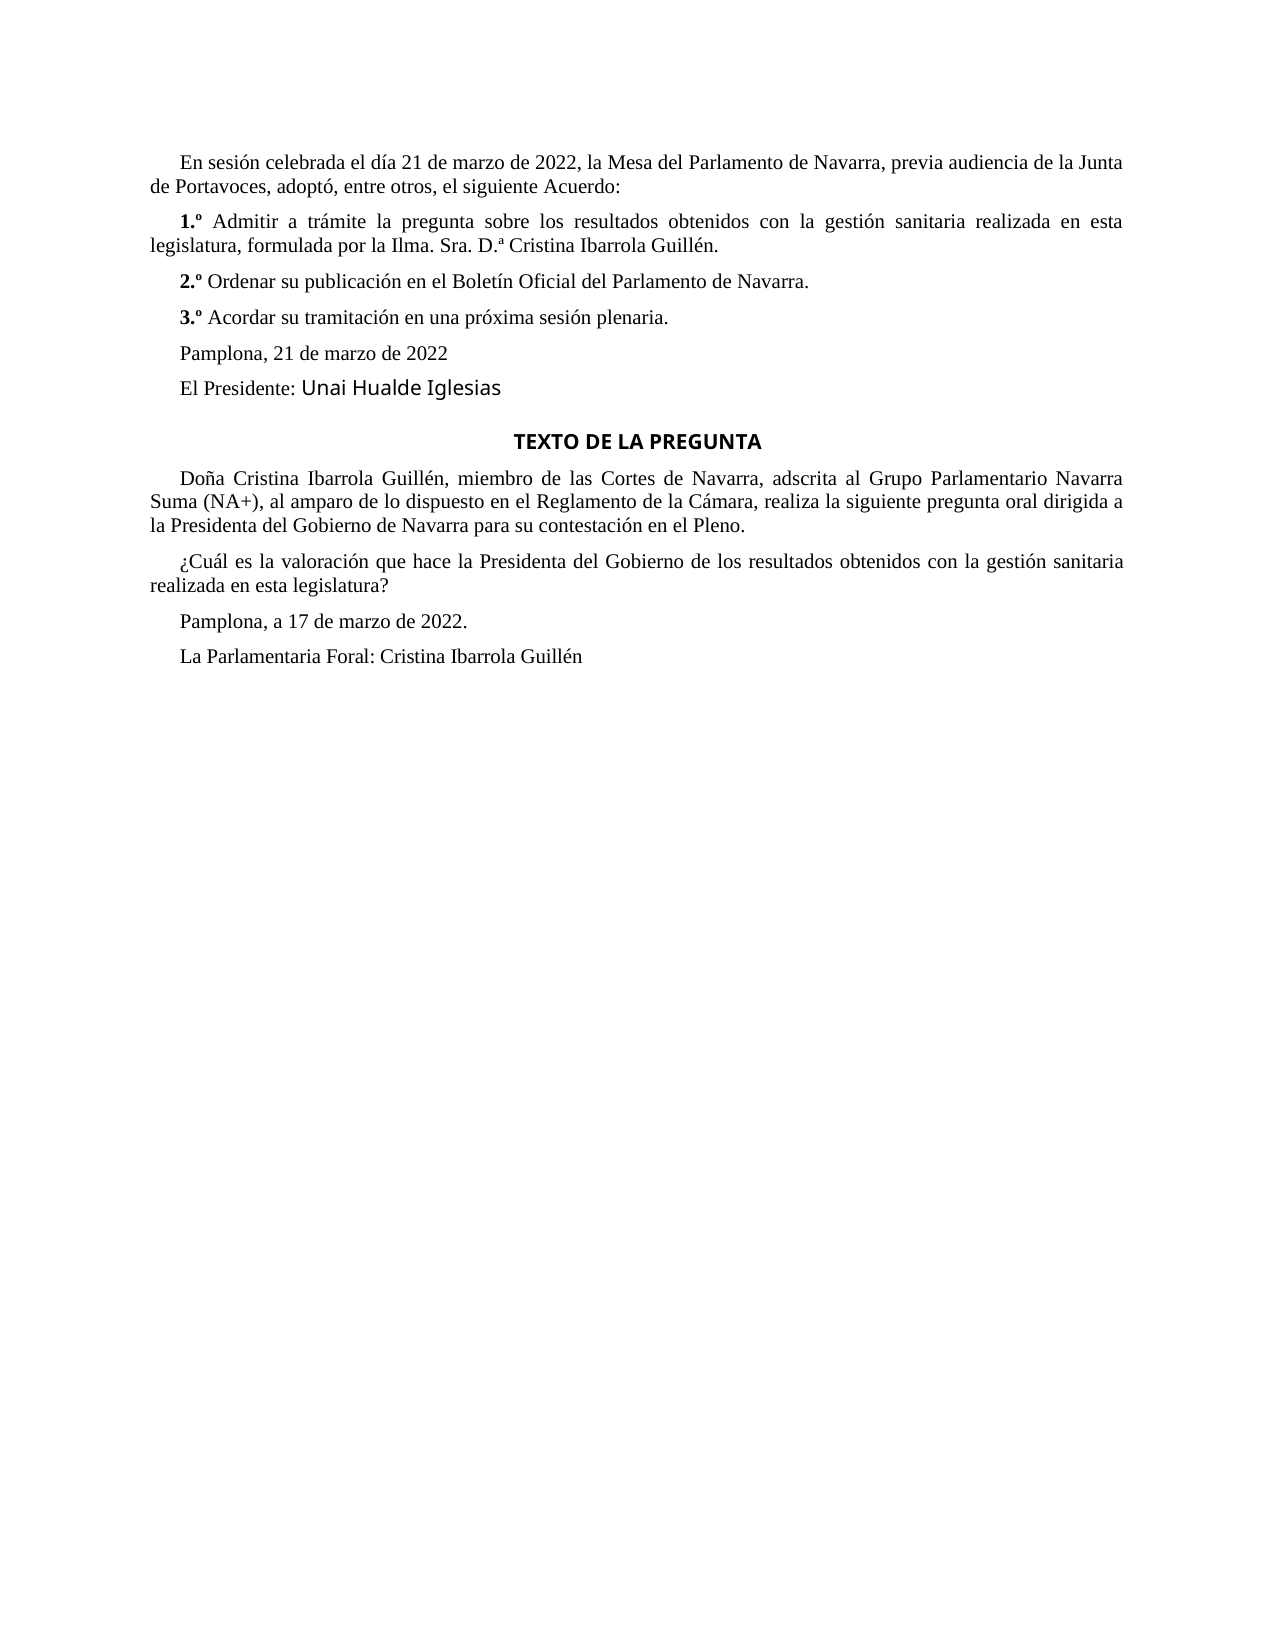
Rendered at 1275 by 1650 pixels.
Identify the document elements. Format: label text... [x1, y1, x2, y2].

text Pamplona, 21 de marzo de 2022 [150, 341, 1125, 365]
text ¿Cuál es la valoración que hace la Presidenta del Gobierno de los resultados obtenidos con la gestión sanitaria realizada en esta legislatura? [150, 549, 1125, 597]
text 3.º Acordar su tramitación en una próxima sesión plenaria. [150, 305, 1125, 329]
text Doña Cristina Ibarrola Guillén, miembro de las Cortes de Navarra, adscrita al Grupo Parlamentario Navarra Suma (NA+), al amparo de lo dispuesto en el Reglamento de la Cámara, realiza la siguiente pregunta oral dirigida a la Presidenta del Gobierno de Navarra para su contestación en el Pleno. [150, 466, 1125, 538]
text 2.º Ordenar su publicación en el Boletín Oficial del Parlamento de Navarra. [150, 269, 1125, 293]
text TEXTO DE LA PREGUNTA [150, 430, 1125, 454]
text La Parlamentaria Foral: Cristina Ibarrola Guillén [150, 645, 1125, 669]
text Pamplona, a 17 de marzo de 2022. [150, 609, 1125, 633]
text En sesión celebrada el día 21 de marzo de 2022, la Mesa del Parlamento de Navarra, previa audiencia de la Junta de Portavoces, adoptó, entre otros, el siguiente Acuerdo: [150, 150, 1125, 198]
text 1.º Admitir a trámite la pregunta sobre los resultados obtenidos con la gestión sanitaria realizada en esta legislatura, formulada por la Ilma. Sra. D.ª Cristina Ibarrola Guillén. [150, 210, 1125, 258]
text El Presidente: Unai Hualde Iglesias [150, 377, 1125, 401]
